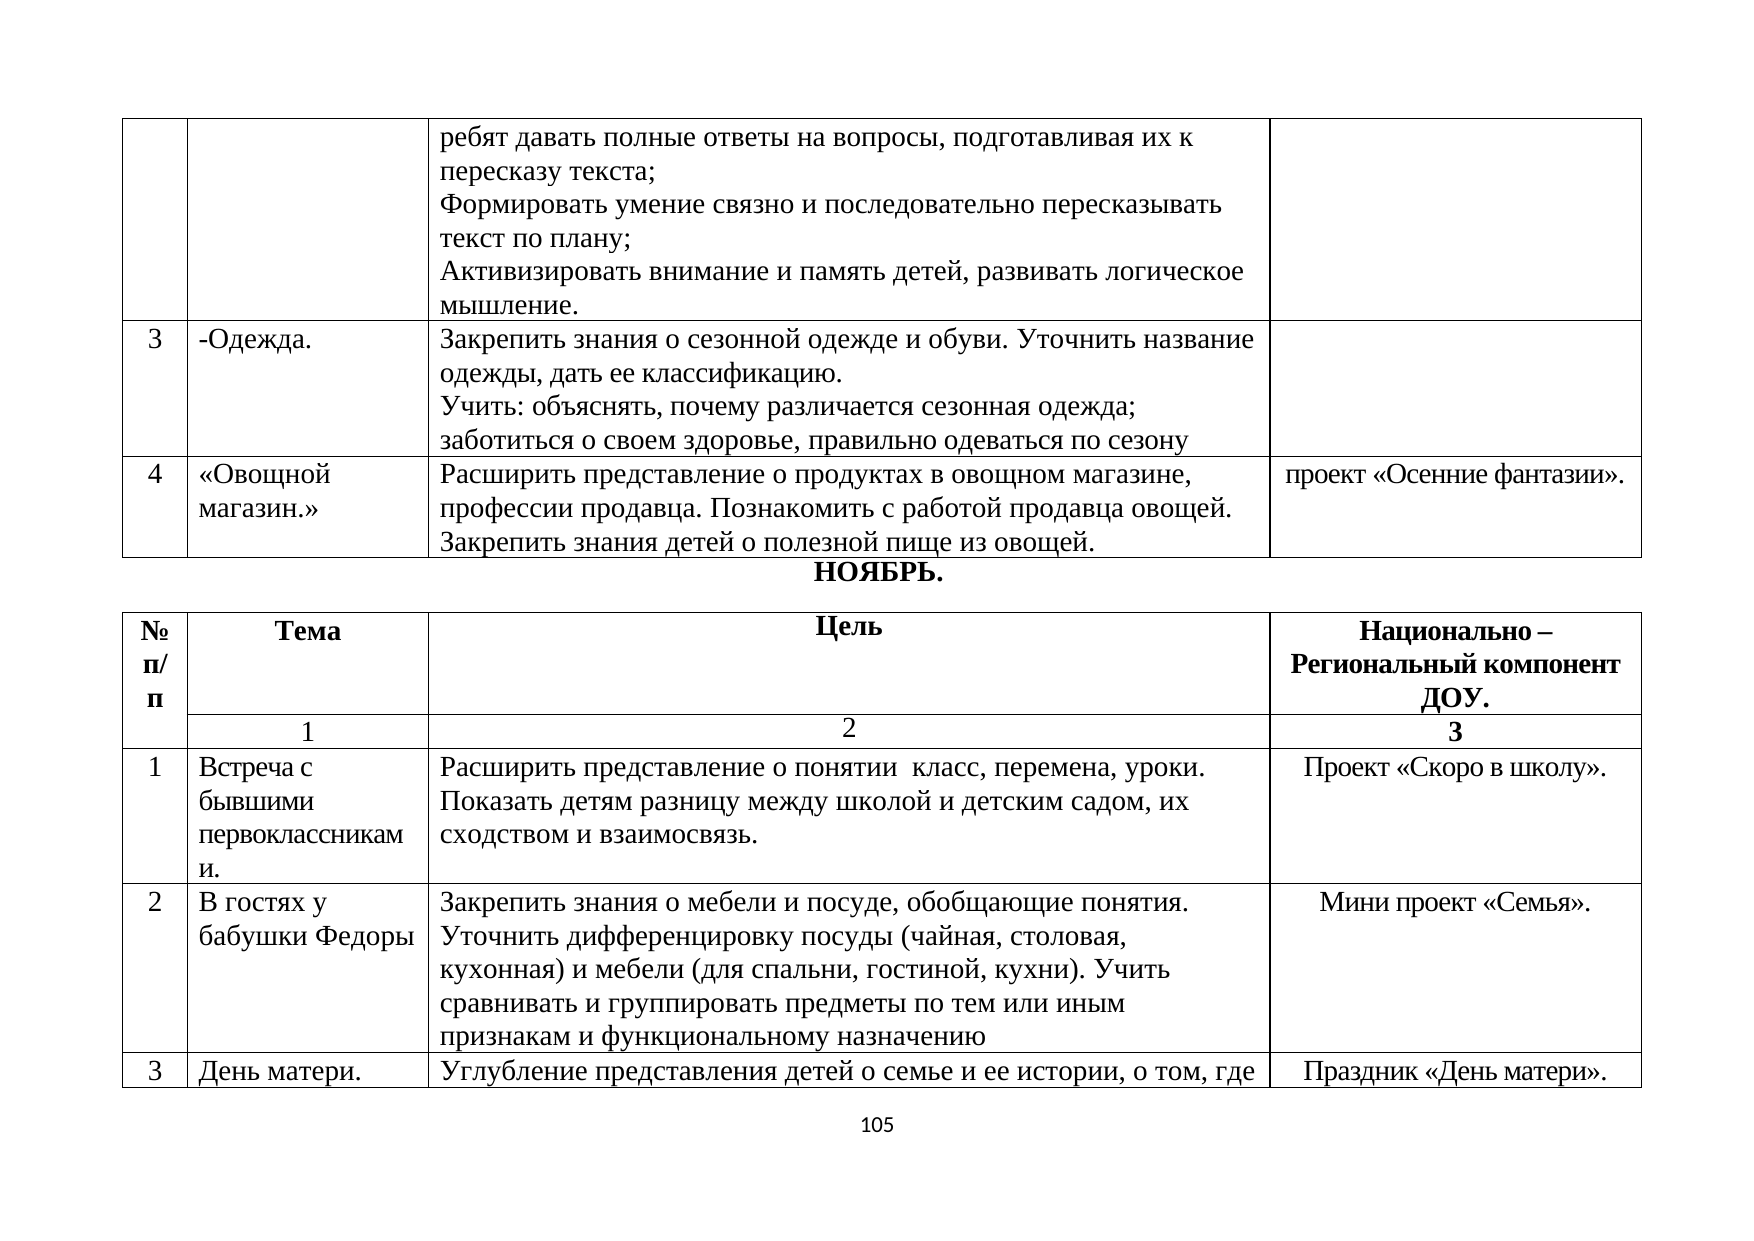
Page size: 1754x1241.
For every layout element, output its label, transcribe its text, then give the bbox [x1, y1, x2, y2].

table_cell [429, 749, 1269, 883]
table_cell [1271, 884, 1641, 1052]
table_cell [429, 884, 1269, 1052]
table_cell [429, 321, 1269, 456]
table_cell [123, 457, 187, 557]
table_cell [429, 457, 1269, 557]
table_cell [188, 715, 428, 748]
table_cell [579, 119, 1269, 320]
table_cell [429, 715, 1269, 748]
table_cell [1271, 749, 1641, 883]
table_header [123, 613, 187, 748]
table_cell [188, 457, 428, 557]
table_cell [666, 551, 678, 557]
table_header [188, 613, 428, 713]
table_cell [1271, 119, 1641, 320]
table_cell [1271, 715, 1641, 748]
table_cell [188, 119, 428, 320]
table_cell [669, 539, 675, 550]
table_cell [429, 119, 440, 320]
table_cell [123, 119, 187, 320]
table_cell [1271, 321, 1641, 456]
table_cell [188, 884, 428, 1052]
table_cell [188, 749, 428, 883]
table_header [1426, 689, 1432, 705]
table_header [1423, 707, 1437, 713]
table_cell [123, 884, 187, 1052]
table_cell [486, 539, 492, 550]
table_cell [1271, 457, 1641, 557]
text НОЯБРЬ. [118, 558, 1639, 588]
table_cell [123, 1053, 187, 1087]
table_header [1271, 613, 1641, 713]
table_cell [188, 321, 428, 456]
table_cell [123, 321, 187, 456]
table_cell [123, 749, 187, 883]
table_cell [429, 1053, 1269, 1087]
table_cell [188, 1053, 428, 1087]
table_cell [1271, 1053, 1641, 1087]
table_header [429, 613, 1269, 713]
